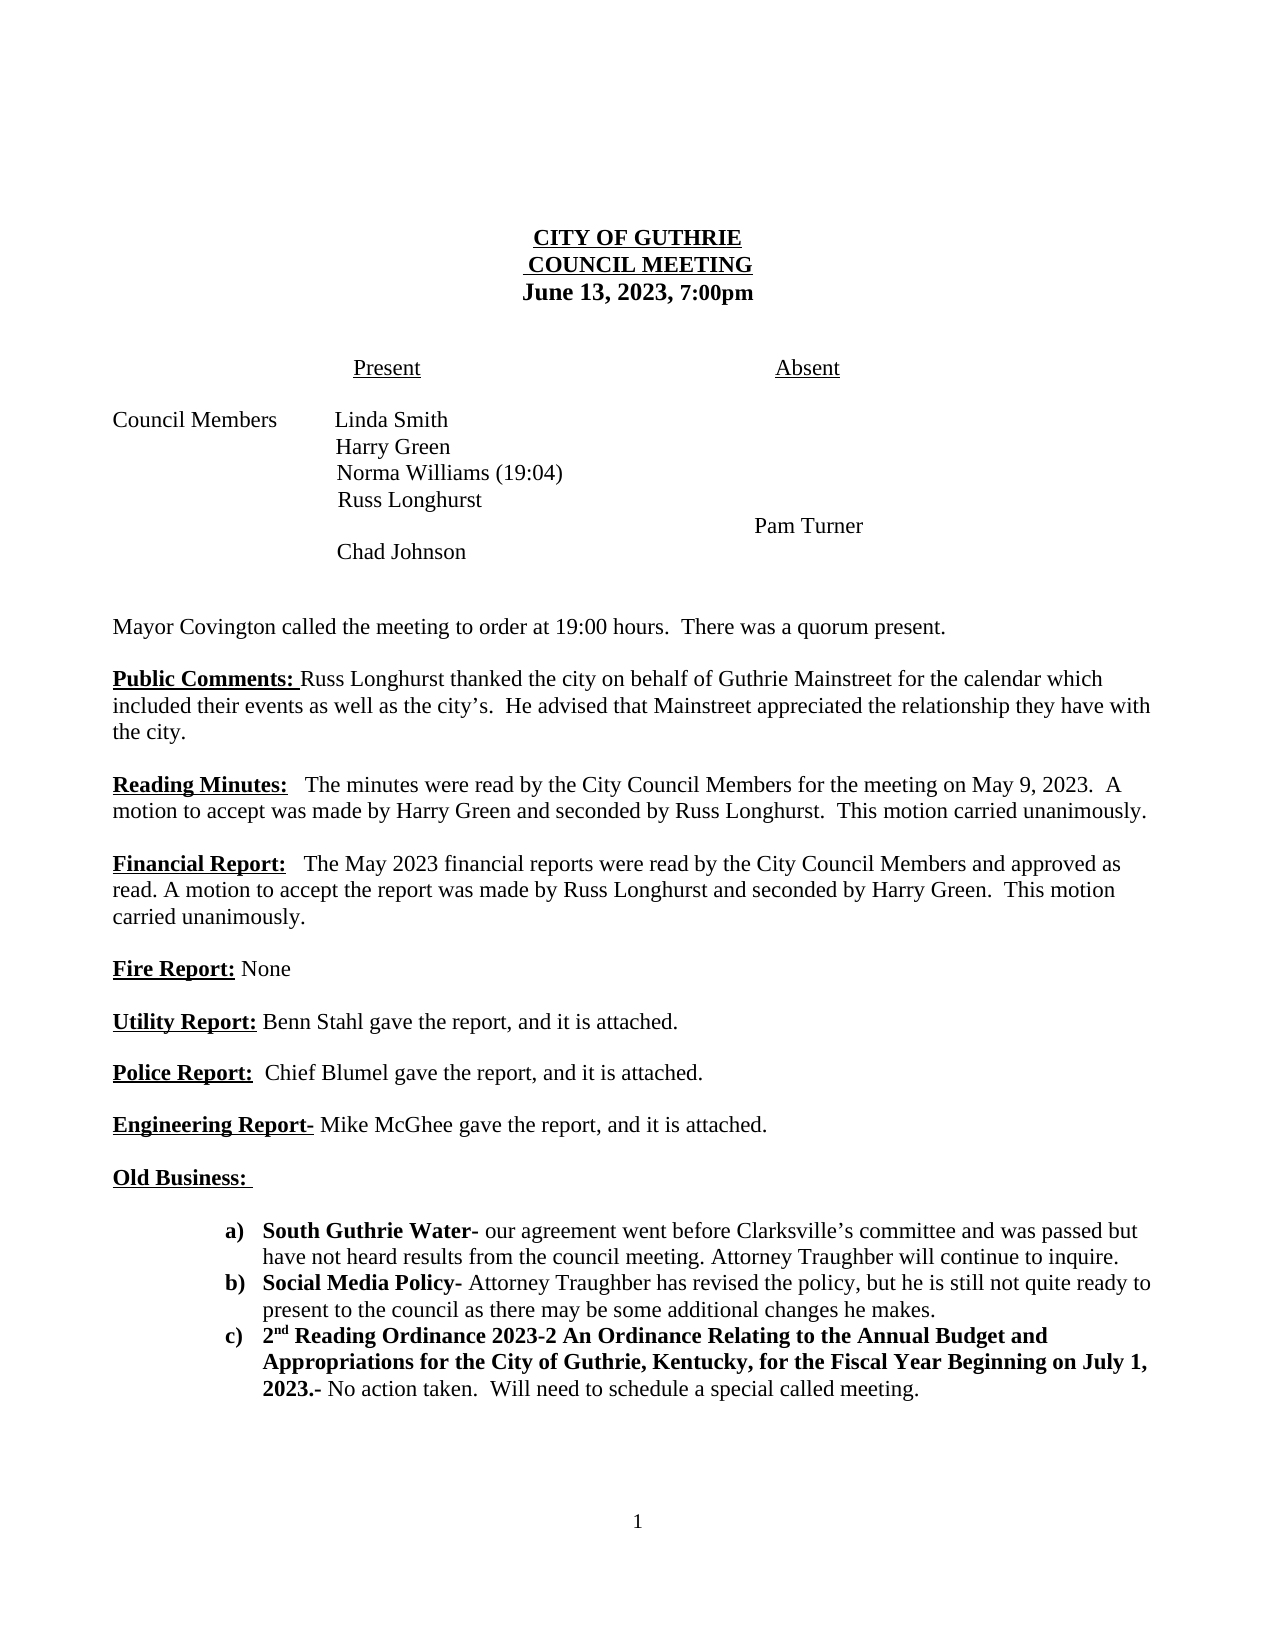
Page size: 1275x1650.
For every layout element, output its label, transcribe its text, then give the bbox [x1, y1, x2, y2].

text Norma Williams (19:04) [112, 459, 1162, 486]
text CITY OF GUTHRIE [112, 224, 1162, 251]
text June 13, 2023, 7:00pm [112, 277, 1162, 306]
list 2nd Reading Ordinance 2023-2 An Ordinance Relating to the Annual Budget and Appropriations for the City of Guthrie, Kentucky, for the Fiscal Year Beginning on July 1, 2023.- No action taken. Will need to schedule a special called meeting. [225, 1322, 1162, 1401]
text Fire Report: None [112, 955, 1162, 982]
text COUNCIL MEETING [112, 251, 1162, 277]
text Reading Minutes: The minutes were read by the City Council Members for the meeting on May 9, 2023. A motion to accept was made by Harry Green and seconded by Russ Longhurst. This motion carried unanimously. [112, 771, 1162, 824]
text Public Comments: Russ Longhurst thanked the city on behalf of Guthrie Mainstreet for the calendar which included their events as well as the city’s. He advised that Mainstreet appreciated the relationship they have with the city. [112, 666, 1162, 744]
text Mayor Covington called the meeting to order at 19:00 hours. There was a quorum present. [112, 613, 1162, 639]
text Police Report: Chief Blumel gave the report, and it is attached. [112, 1058, 1162, 1085]
text Utility Report: Benn Stahl gave the report, and it is attached. [112, 1008, 1162, 1034]
text Council Members Linda Smith [112, 407, 1162, 433]
text Russ Longhurst [112, 486, 1162, 512]
text Present Absent [112, 354, 1162, 380]
list Social Media Policy- Attorney Traughber has revised the policy, but he is still not quite ready to present to the council as there may be some additional changes he makes. [225, 1269, 1162, 1322]
text Financial Report: The May 2023 financial reports were read by the City Council Members and approved as read. A motion to accept the report was made by Russ Longhurst and seconded by Harry Green. This motion carried unanimously. [112, 850, 1162, 929]
text Engineering Report- Mike McGhee gave the report, and it is attached. [112, 1111, 1162, 1138]
text Harry Green [112, 433, 1162, 459]
text Chad Johnson [112, 538, 1162, 565]
list South Guthrie Water- our agreement went before Clarksville’s committee and was passed but have not heard results from the council meeting. Attorney Traughber will continue to inquire. [225, 1217, 1162, 1269]
text Old Business: [112, 1164, 1162, 1190]
text Pam Turner [112, 512, 1162, 538]
